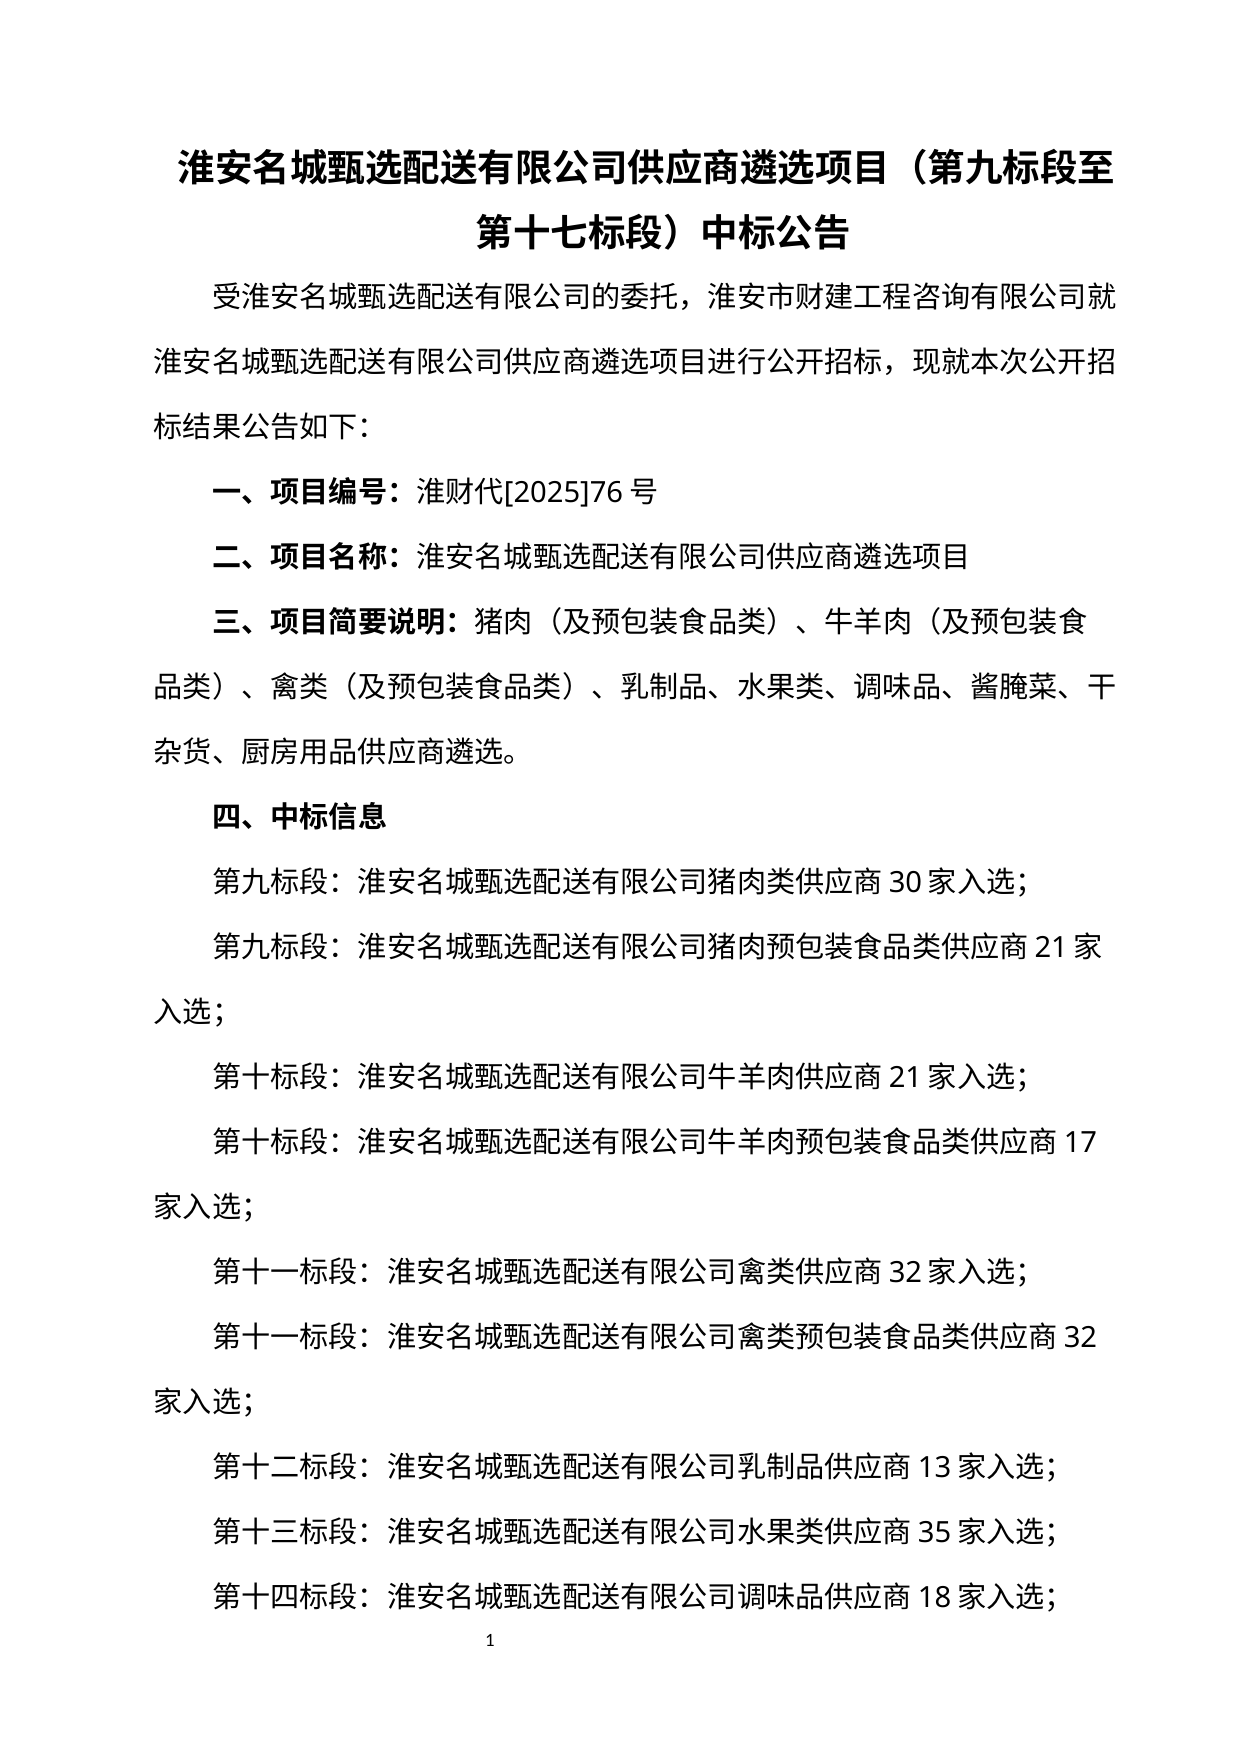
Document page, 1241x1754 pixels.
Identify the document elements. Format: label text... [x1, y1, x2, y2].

text 四、中标信息 [153, 782, 1116, 847]
text 第十三标段：淮安名城甄选配送有限公司水果类供应商35家入选； [153, 1497, 1116, 1562]
text 第十一标段：淮安名城甄选配送有限公司禽类预包装食品类供应商32家入选； [153, 1302, 1116, 1432]
text 第九标段：淮安名城甄选配送有限公司猪肉预包装食品类供应商21家入选； [153, 912, 1116, 1042]
text 第十一标段：淮安名城甄选配送有限公司禽类供应商32家入选； [153, 1237, 1116, 1302]
text 一、项目编号：淮财代[2025]76号 [153, 457, 1116, 522]
text 淮安名城甄选配送有限公司供应商遴选项目（第九标段至第十七标段）中标公告 [102, 132, 1128, 262]
text 受淮安名城甄选配送有限公司的委托，淮安市财建工程咨询有限公司就淮安名城甄选配送有限公司供应商遴选项目进行公开招标，现就本次公开招标结果公告如下： [153, 262, 1116, 457]
text 二、项目名称：淮安名城甄选配送有限公司供应商遴选项目 [153, 522, 1116, 587]
text 第十四标段：淮安名城甄选配送有限公司调味品供应商18家入选； [153, 1562, 1116, 1627]
text 第十二标段：淮安名城甄选配送有限公司乳制品供应商13家入选； [153, 1432, 1116, 1497]
text 三、项目简要说明：猪肉（及预包装食品类）、牛羊肉（及预包装食品类）、禽类（及预包装食品类）、乳制品、水果类、调味品、酱腌菜、干杂货、厨房用品供应商遴选。 [153, 587, 1116, 782]
text 第九标段：淮安名城甄选配送有限公司猪肉类供应商30家入选； [153, 847, 1116, 912]
text 第十标段：淮安名城甄选配送有限公司牛羊肉预包装食品类供应商17家入选； [153, 1107, 1116, 1237]
text 第十标段：淮安名城甄选配送有限公司牛羊肉供应商21家入选； [153, 1042, 1116, 1107]
